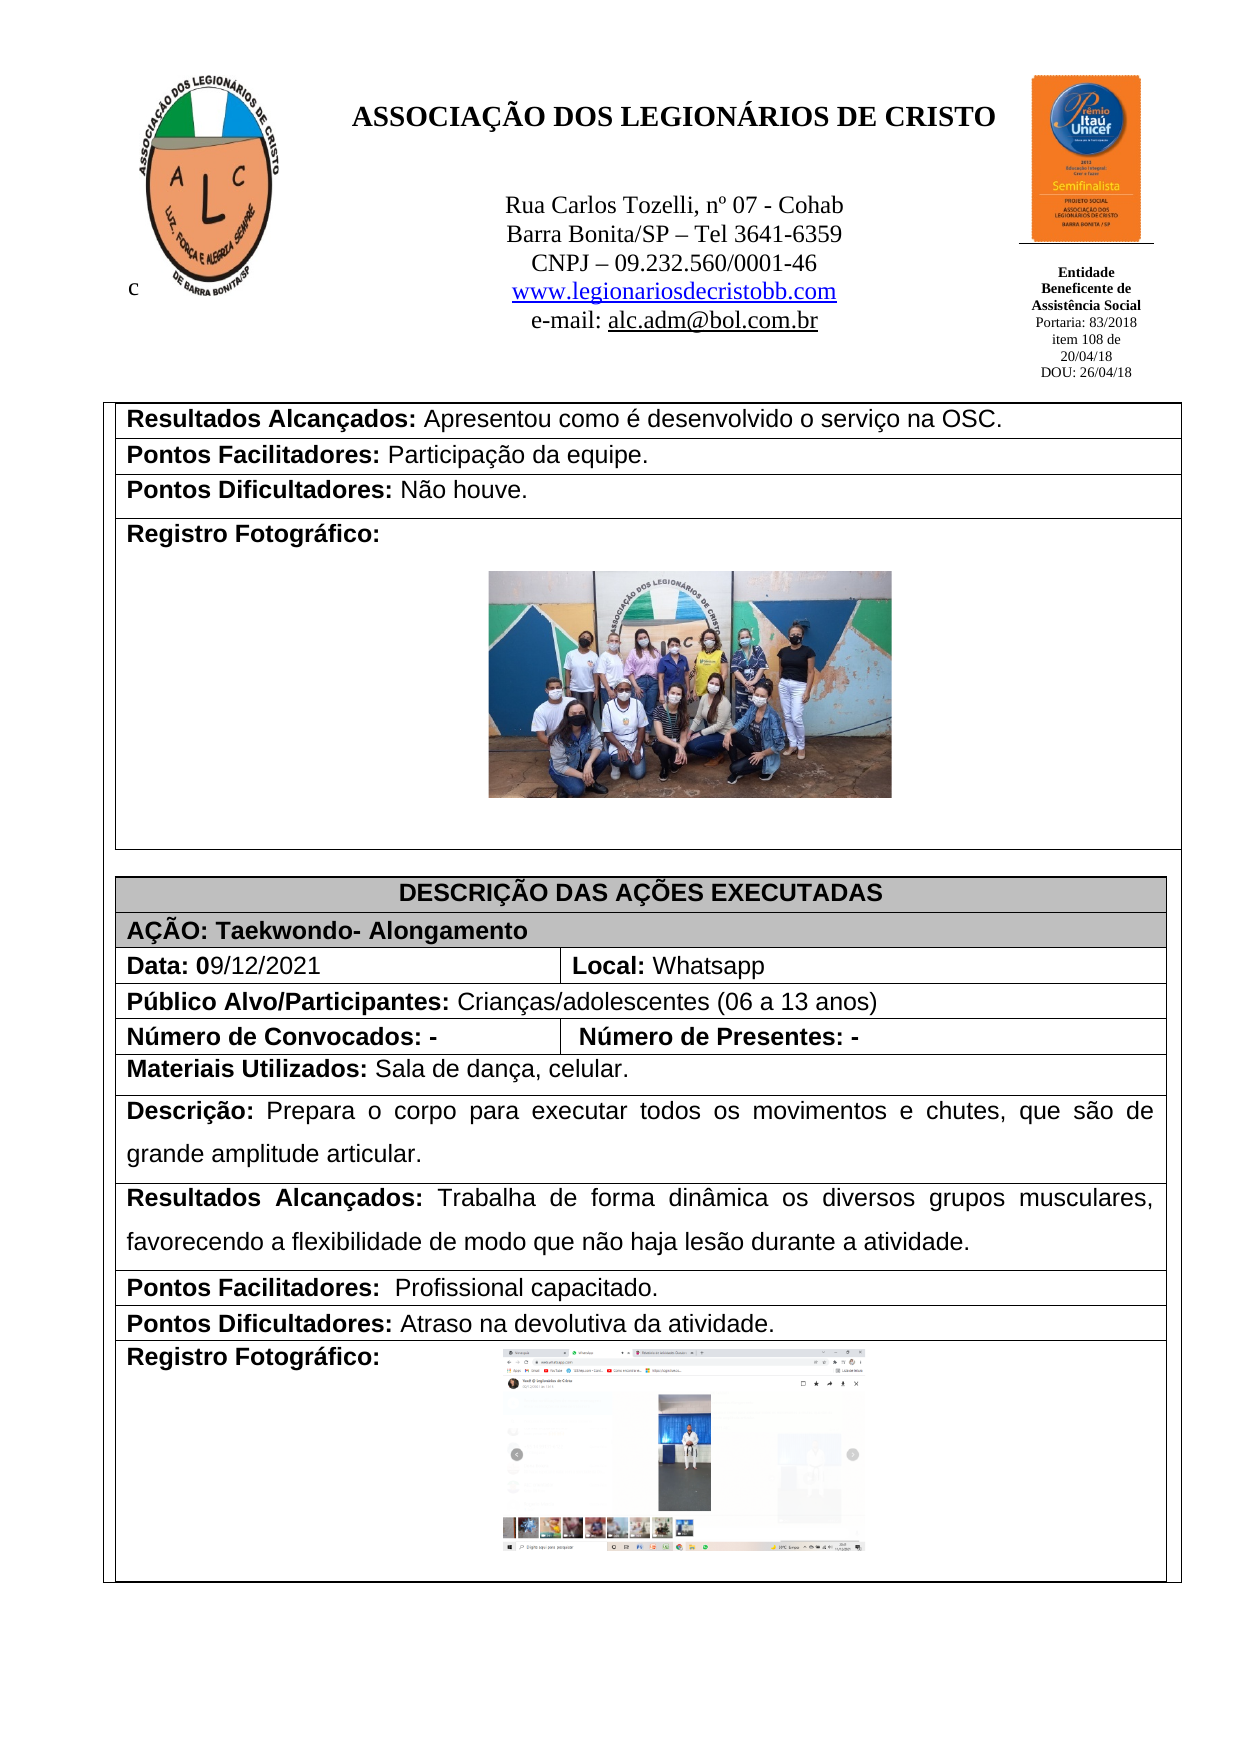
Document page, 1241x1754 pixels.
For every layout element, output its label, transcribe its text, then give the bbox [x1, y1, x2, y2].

picture [139, 75, 279, 296]
picture [1031, 75, 1141, 242]
picture [488, 571, 892, 796]
picture [503, 1349, 866, 1549]
